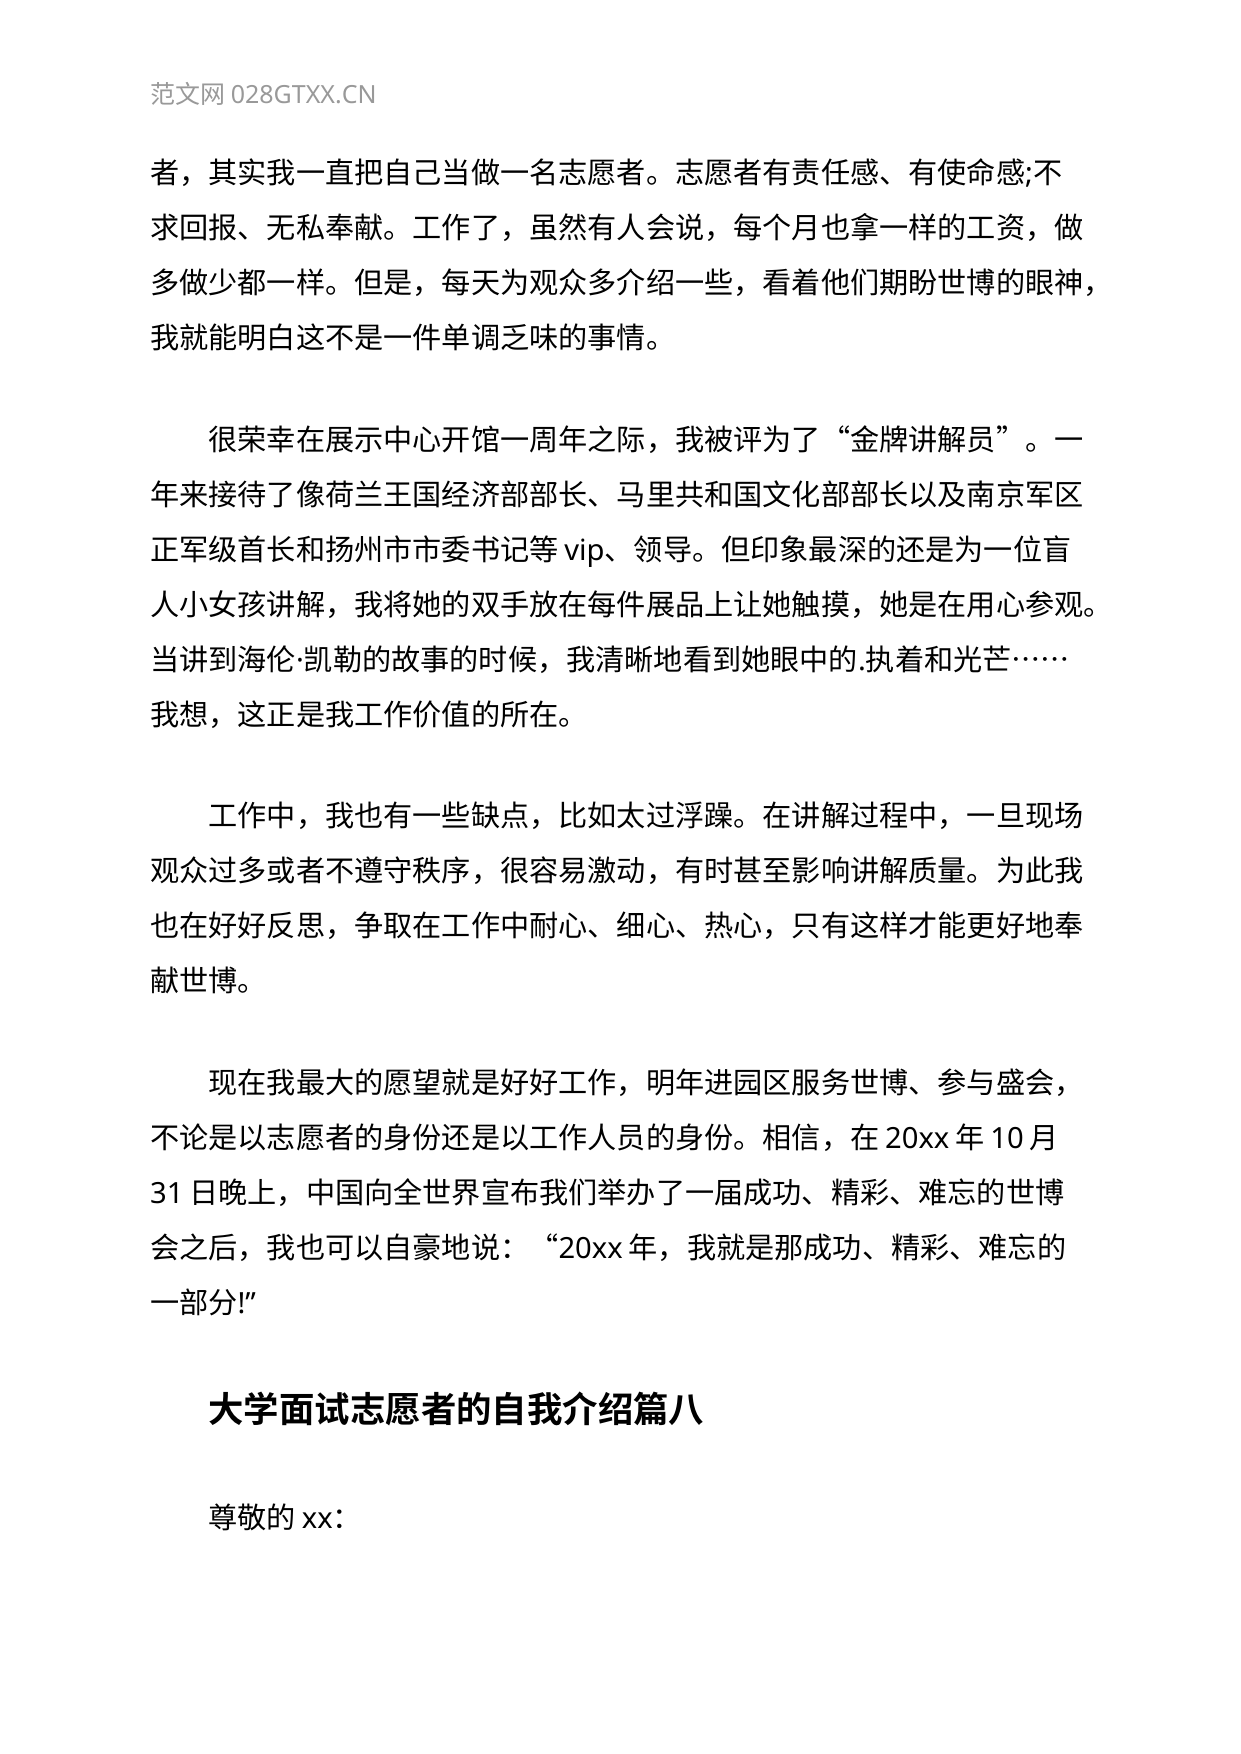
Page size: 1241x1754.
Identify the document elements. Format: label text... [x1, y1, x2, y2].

text 很荣幸在展示中心开馆一周年之际，我被评为了“金牌讲解员”。一年来接待了像荷兰王国经济部部长、马里共和国文化部部长以及南京军区正军级首长和扬州市市委书记等vip、领导。但印象最深的还是为一位盲人小女孩讲解，我将她的双手放在每件展品上让她触摸，她是在用心参观。当讲到海伦·凯勒的故事的时候，我清晰地看到她眼中的.执着和光芒……我想，这正是我工作价值的所在。 [150, 417, 1090, 733]
text 工作中，我也有一些缺点，比如太过浮躁。在讲解过程中，一旦现场观众过多或者不遵守秩序，很容易激动，有时甚至影响讲解质量。为此我也在好好反思，争取在工作中耐心、细心、热心，只有这样才能更好地奉献世博。 [150, 793, 1090, 1000]
text 现在我最大的愿望就是好好工作，明年进园区服务世博、参与盛会，不论是以志愿者的身份还是以工作人员的身份。相信，在20xx年10月31日晚上，中国向全世界宣布我们举办了一届成功、精彩、难忘的世博会之后，我也可以自豪地说：“20xx年，我就是那成功、精彩、难忘的一部分!” [150, 1059, 1090, 1322]
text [150, 150, 1090, 357]
text 尊敬的xx： [150, 1495, 1090, 1537]
text 大学面试志愿者的自我介绍篇八 [150, 1381, 1090, 1433]
